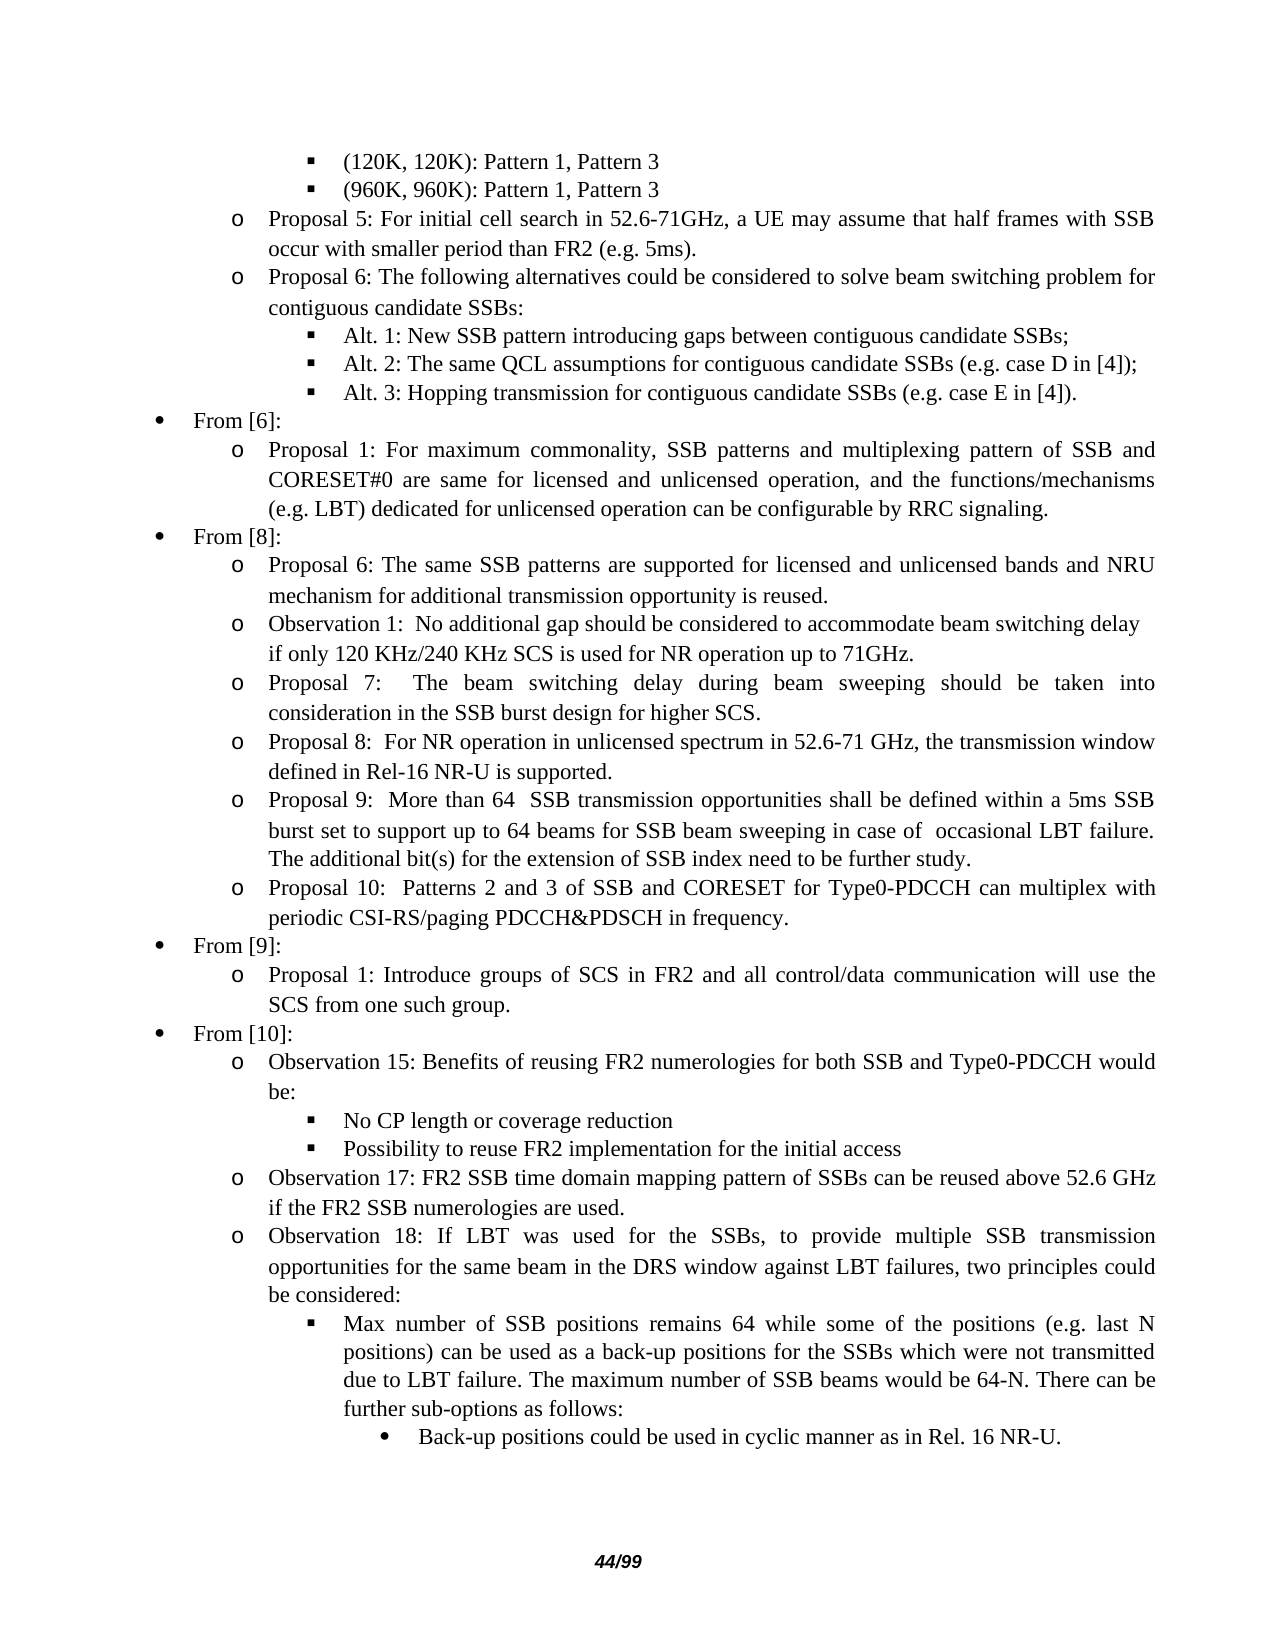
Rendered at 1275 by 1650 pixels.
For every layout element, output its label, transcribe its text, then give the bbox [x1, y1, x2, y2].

list Observation 1: No additional gap should be considered to accommodate beam switching delay if only 120 KHz/240 KHz SCS is used for NR operation up to 71GHz. [231, 610, 1157, 667]
list No CP length or coverage reduction [306, 1107, 1157, 1133]
list Alt. 3: Hopping transmission for contiguous candidate SSBs (e.g. case E in [4]). [306, 379, 1157, 405]
list Alt. 2: The same QCL assumptions for contiguous candidate SSBs (e.g. case D in [4]); [306, 351, 1157, 377]
list From [9]: [156, 932, 1157, 959]
list Alt. 1: New SSB pattern introducing gaps between contiguous candidate SSBs; [306, 322, 1157, 348]
list Proposal 1: For maximum commonality, SSB patterns and multiplexing pattern of SSB and CORESET#0 are same for licensed and unlicensed operation, and the functions/mechanisms (e.g. LBT) dedicated for unlicensed operation can be configurable by RRC signaling. [231, 436, 1157, 521]
list Proposal 5: For initial cell search in 52.6-71GHz, a UE may assume that half frames with SSB occur with smaller period than FR2 (e.g. 5ms). [231, 204, 1157, 261]
list Proposal 6: The same SSB patterns are supported for licensed and unlicensed bands and NRU mechanism for additional transmission opportunity is reused. [231, 551, 1157, 608]
list Proposal 6: The following alternatives could be considered to solve beam switching problem for contiguous candidate SSBs: [231, 263, 1157, 320]
list Observation 18: If LBT was used for the SSBs, to provide multiple SSB transmission opportunities for the same beam in the DRS window against LBT failures, two principles could be considered: [231, 1222, 1157, 1307]
list (960K, 960K): Pattern 1, Pattern 3 [306, 176, 1157, 202]
list Observation 15: Benefits of reusing FR2 numerologies for both SSB and Type0-PDCCH would be: [231, 1048, 1157, 1105]
list Proposal 8: For NR operation in unlicensed spectrum in 52.6-71 GHz, the transmission window defined in Rel-16 NR-U is supported. [231, 728, 1157, 784]
list Proposal 9: More than 64 SSB transmission opportunities shall be defined within a 5ms SSB burst set to support up to 64 beams for SSB beam sweeping in case of occasional LBT failure. The additional bit(s) for the extension of SSB index need to be further study. [231, 786, 1157, 872]
list Back-up positions could be used in cyclic manner as in Rel. 16 NR-U. [381, 1423, 1157, 1450]
list Observation 17: FR2 SSB time domain mapping pattern of SSBs can be reused above 52.6 GHz if the FR2 SSB numerologies are used. [231, 1164, 1157, 1220]
list From [6]: [156, 407, 1157, 434]
list Proposal 10: Patterns 2 and 3 of SSB and CORESET for Type0-PDCCH can multiplex with periodic CSI-RS/paging PDCCH&PDSCH in frequency. [231, 874, 1157, 930]
list Proposal 1: Introduce groups of SCS in FR2 and all control/data communication will use the SCS from one such group. [231, 961, 1157, 1017]
list (120K, 120K): Pattern 1, Pattern 3 [306, 148, 1157, 174]
list From [10]: [156, 1019, 1157, 1046]
list Max number of SSB positions remains 64 while some of the positions (e.g. last N positions) can be used as a back-up positions for the SSBs which were not transmitted due to LBT failure. The maximum number of SSB beams would be 64-N. There can be further sub-options as follows: [306, 1309, 1157, 1421]
list Proposal 7: The beam switching delay during beam sweeping should be taken into consideration in the SSB burst design for higher SCS. [231, 669, 1157, 726]
list Possibility to reuse FR2 implementation for the initial access [306, 1135, 1157, 1162]
list From [8]: [156, 523, 1157, 549]
